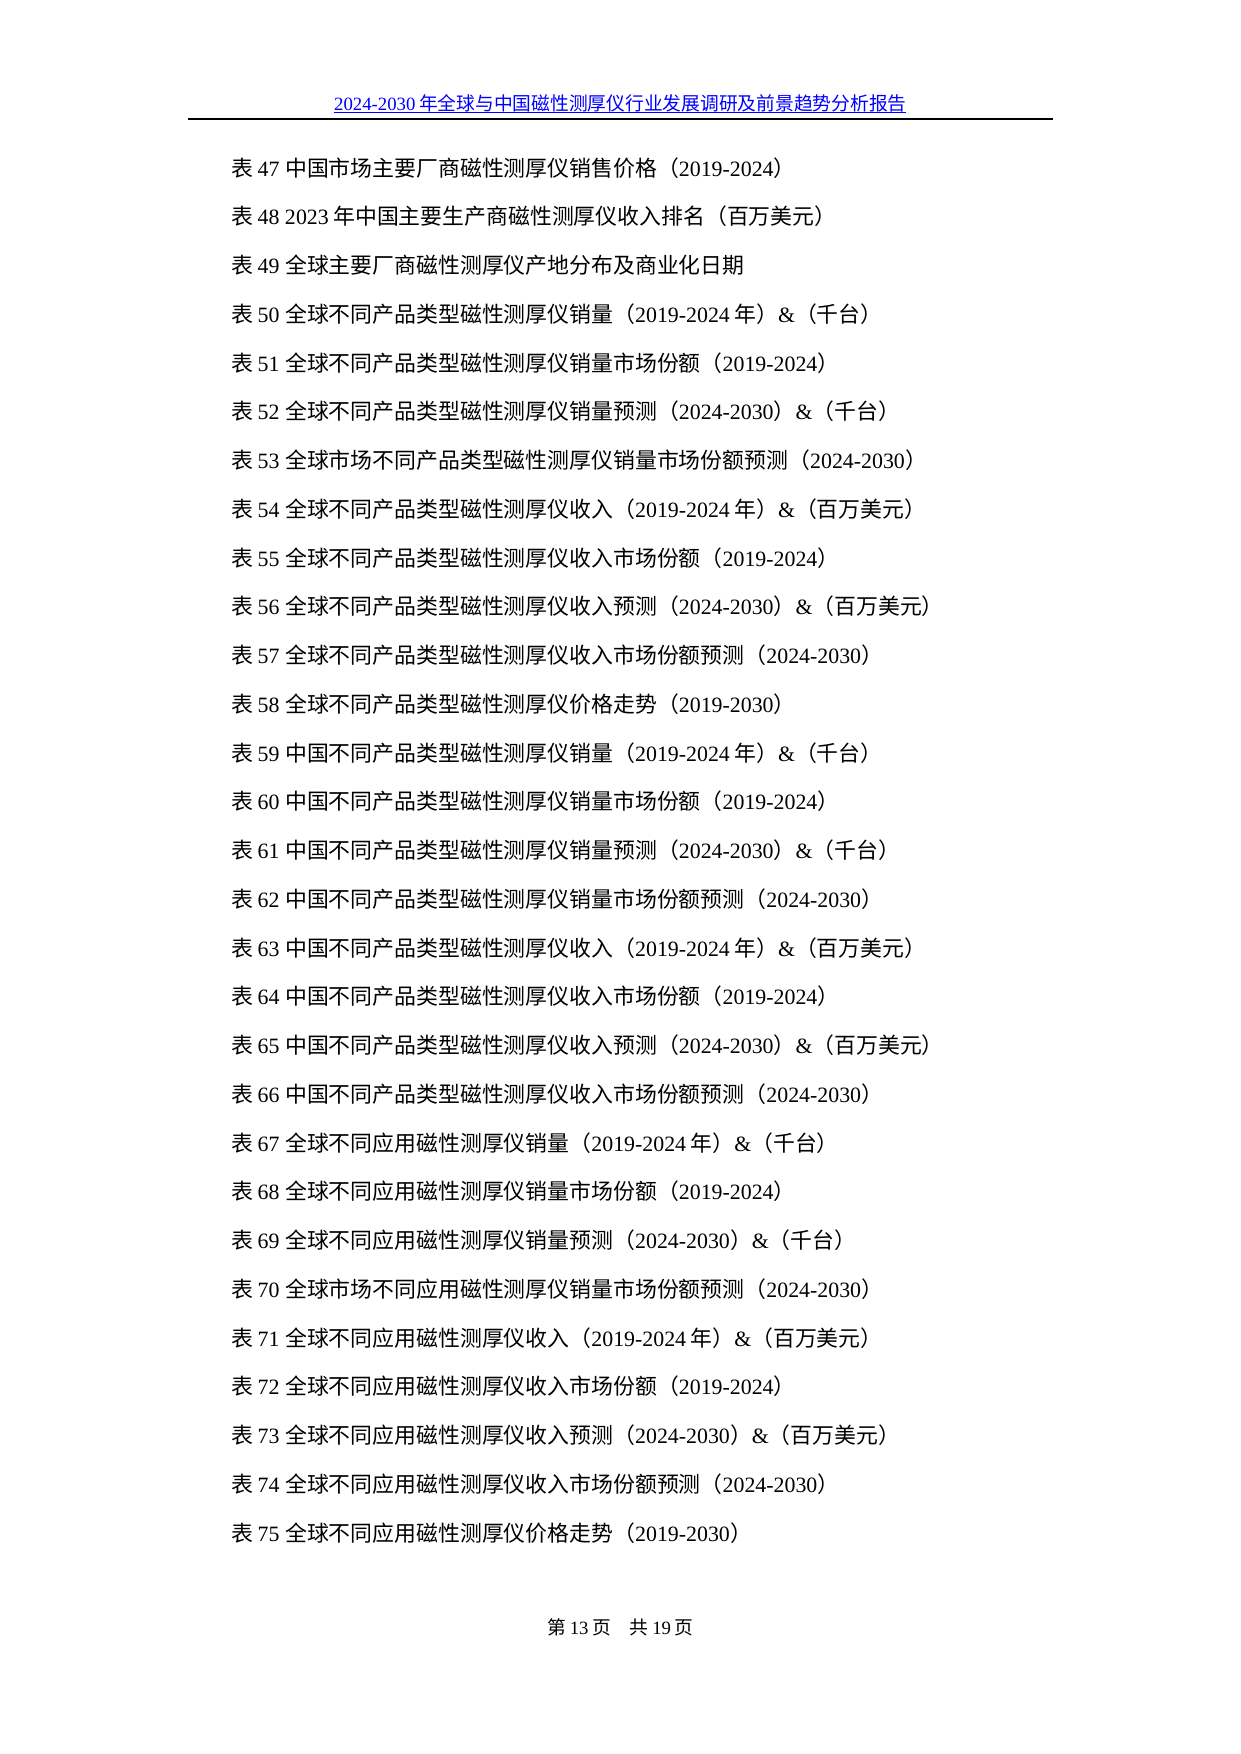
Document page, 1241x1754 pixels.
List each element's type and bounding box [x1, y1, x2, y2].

text [187, 150, 1053, 1548]
